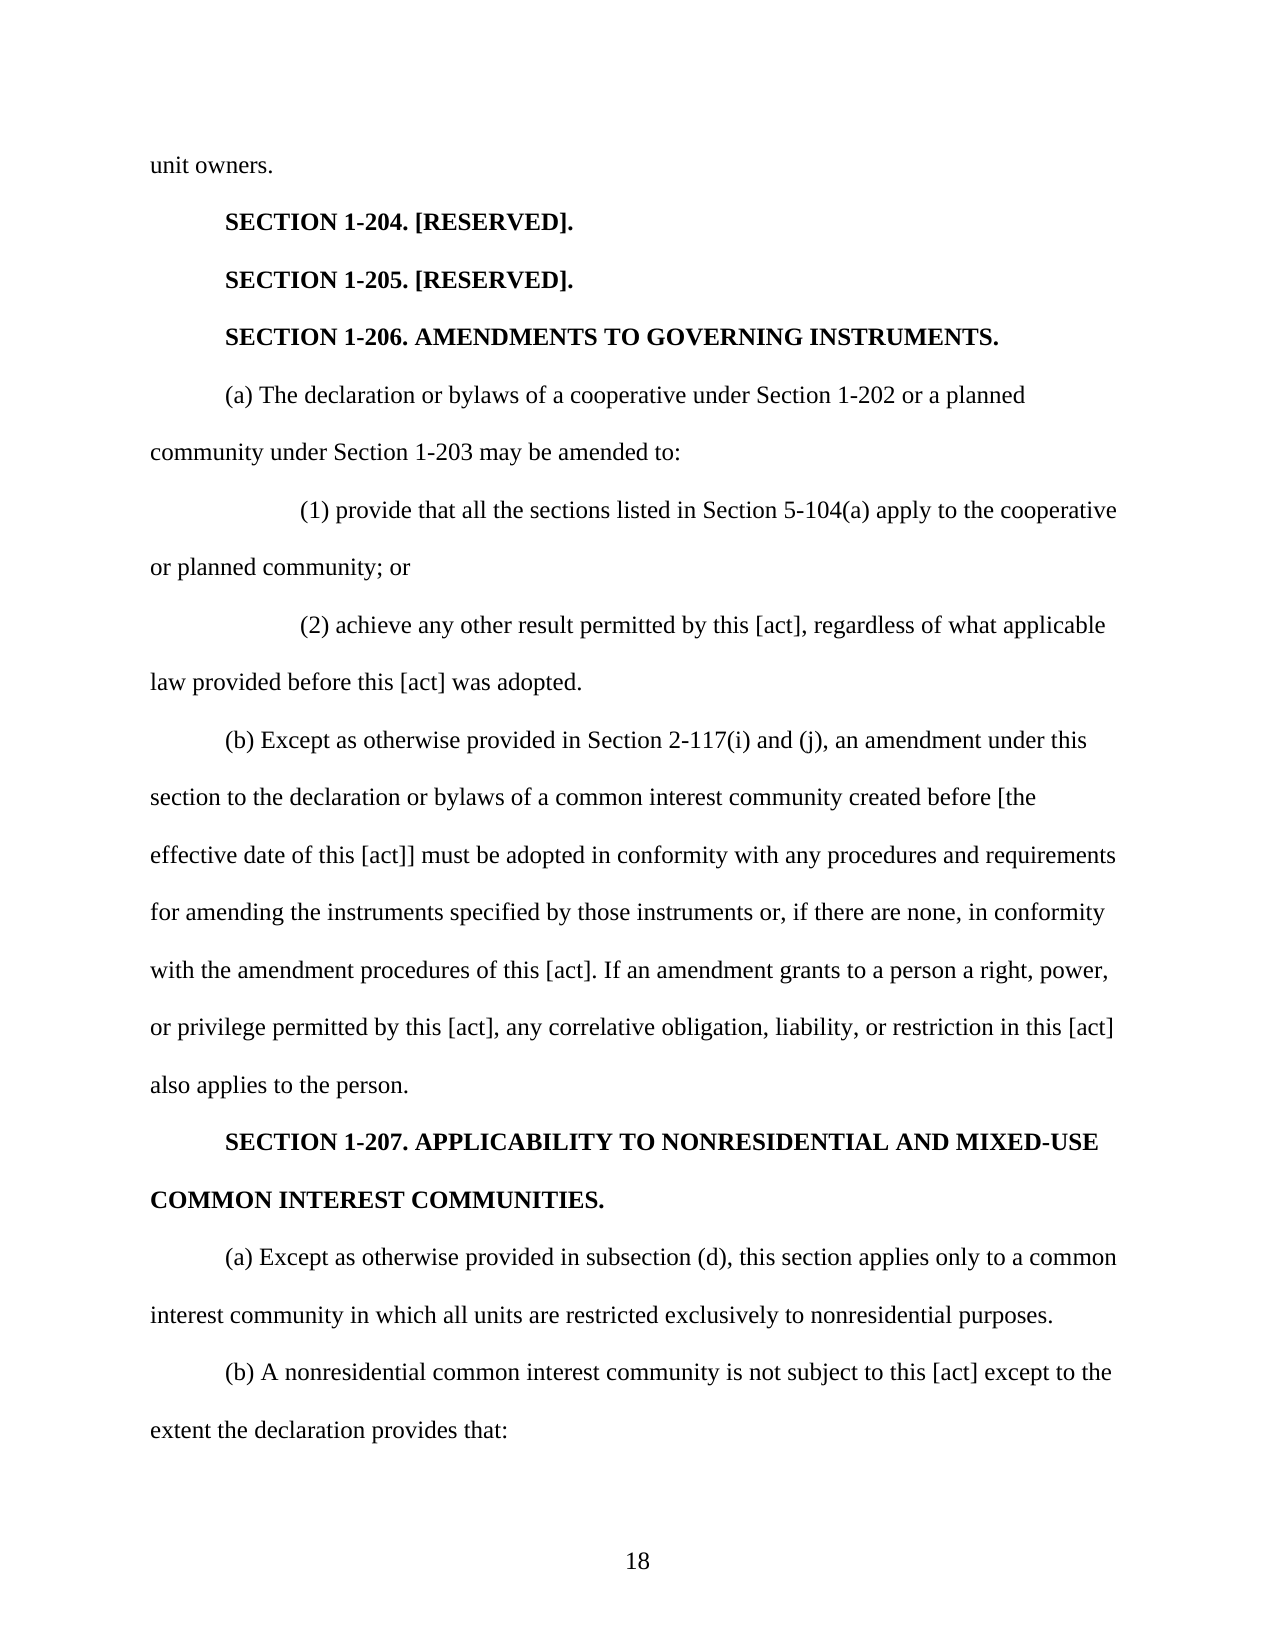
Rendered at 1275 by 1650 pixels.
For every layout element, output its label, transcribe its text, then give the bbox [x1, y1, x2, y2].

text (a) The declaration or bylaws of a cooperative under Section 1-202 or a planned community under Section 1-203 may be amended to: [150, 380, 1125, 466]
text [150, 150, 1125, 179]
text (2) achieve any other result permitted by this [act], regardless of what applicable law provided before this [act] was adopted. [150, 610, 1125, 696]
subtitle SECTION 1-204. [RESERVED]. [150, 207, 1125, 236]
subtitle SECTION 1-207. APPLICABILITY TO NONRESIDENTIAL AND MIXED-USE COMMON INTEREST COMMUNITIES. [150, 1127, 1125, 1214]
text (1) provide that all the sections listed in Section 5-104(a) apply to the cooperative or planned community; or [150, 495, 1125, 581]
subtitle SECTION 1-205. [RESERVED]. [150, 265, 1125, 294]
text (b) Except as otherwise provided in Section 2-117(i) and (j), an amendment under this section to the declaration or bylaws of a common interest community created before [the effective date of this [act]] must be adopted in conformity with any procedures and requirements for amending the instruments specified by those instruments or, if there are none, in conformity with the amendment procedures of this [act]. If an amendment grants to a person a right, power, or privilege permitted by this [act], any correlative obligation, liability, or restriction in this [act] also applies to the person. [150, 725, 1125, 1099]
text (a) Except as otherwise provided in subsection (d), this section applies only to a common interest community in which all units are restricted exclusively to nonresidential purposes. [150, 1242, 1125, 1329]
text (b) A nonresidential common interest community is not subject to this [act] except to the extent the declaration provides that: [150, 1357, 1125, 1444]
subtitle SECTION 1-206. AMENDMENTS TO GOVERNING INSTRUMENTS. [150, 322, 1125, 351]
